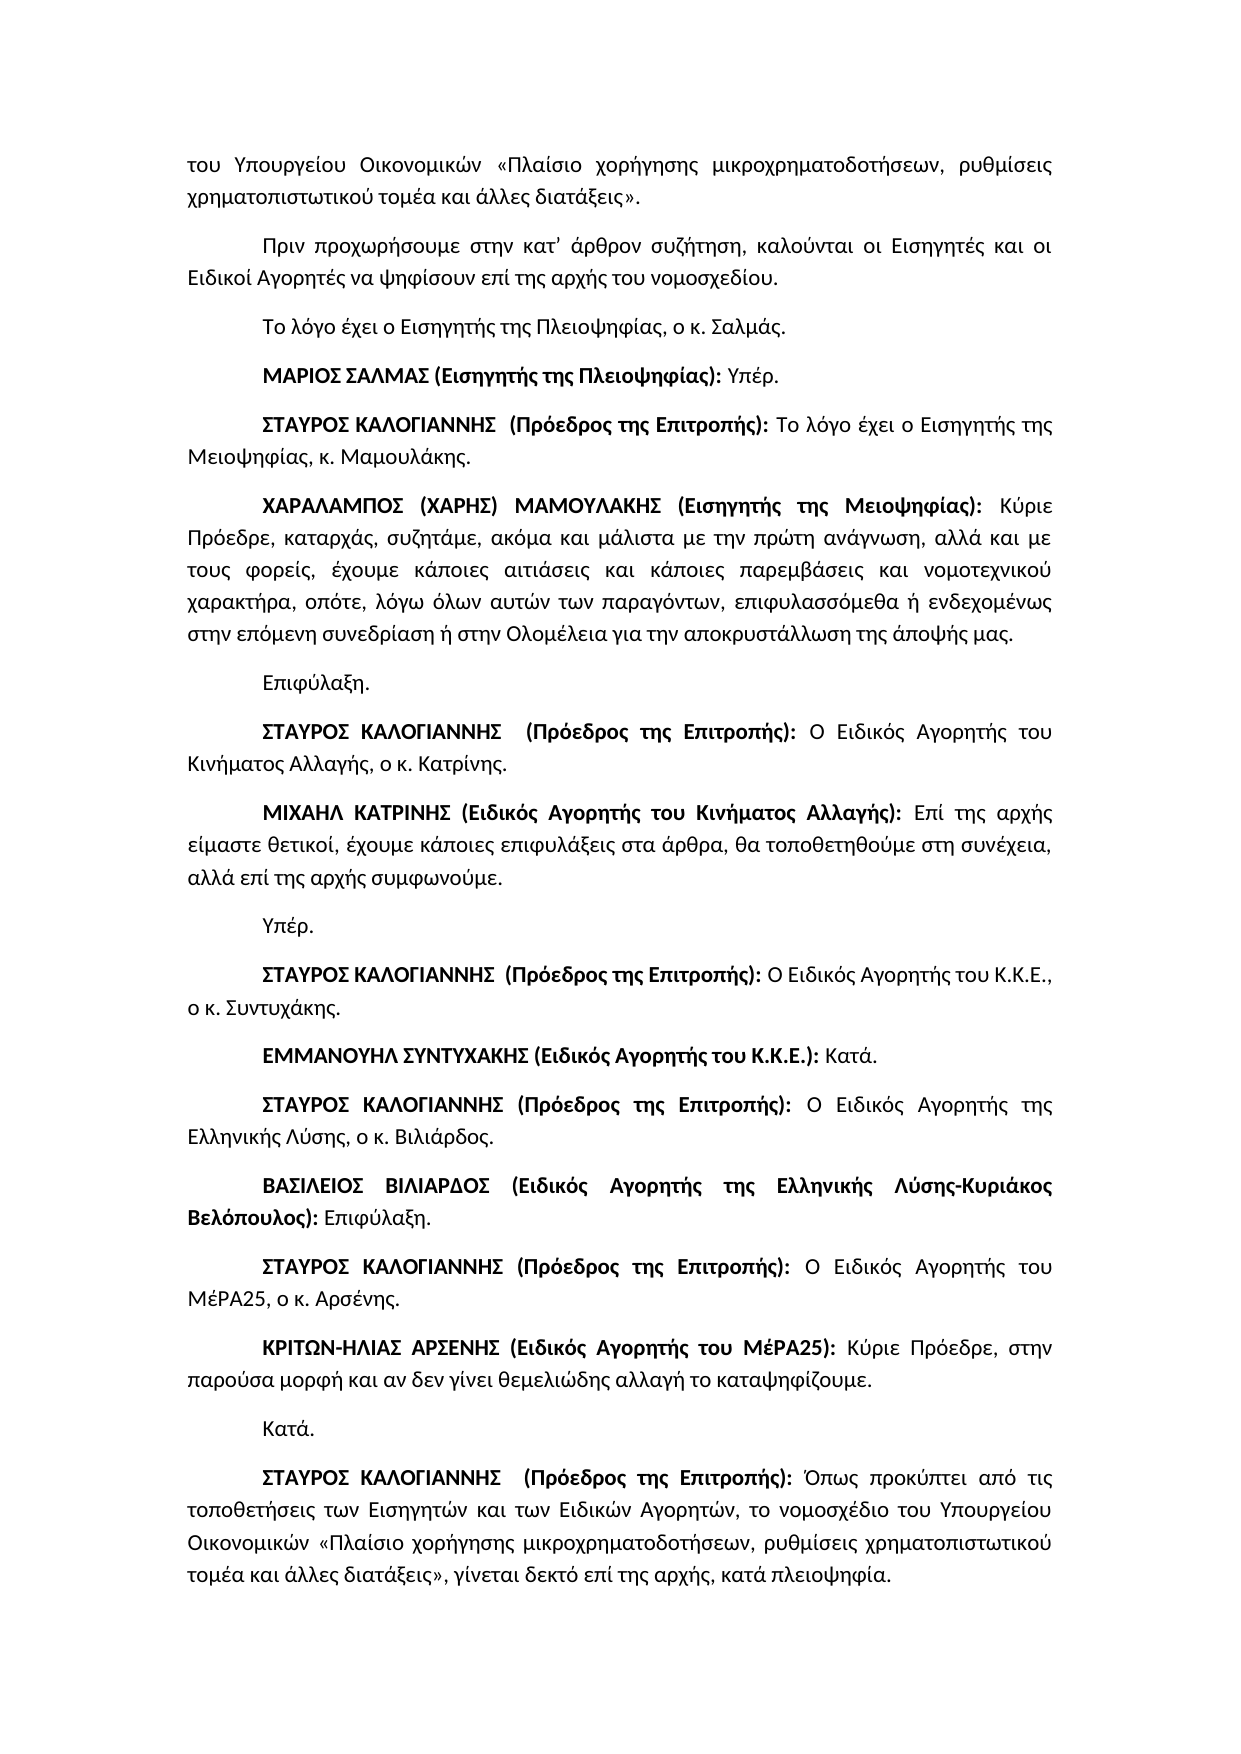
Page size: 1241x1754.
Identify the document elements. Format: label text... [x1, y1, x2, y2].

text ΕΜΜΑΝΟΥΗΛ ΣΥΝΤΥΧΑΚΗΣ (Ειδικός Αγορητής του Κ.Κ.Ε.): Κατά. [187, 1041, 1053, 1069]
text ΒΑΣΙΛΕΙΟΣ ΒΙΛΙΑΡΔΟΣ (Ειδικός Αγορητής της Ελληνικής Λύσης-Κυριάκος Βελόπουλος): Επιφύλαξη. [187, 1171, 1053, 1232]
text ΣΤΑΥΡΟΣ ΚΑΛΟΓΙΑΝΝΗΣ (Πρόεδρος της Επιτροπής): Ο Ειδικός Αγορητής του Κ.Κ.Ε., ο κ. Συντυχάκης. [187, 960, 1053, 1021]
text Το λόγο έχει ο Εισηγητής της Πλειοψηφίας, ο κ. Σαλμάς. [187, 312, 1053, 340]
text Υπέρ. [187, 912, 1053, 939]
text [187, 150, 1053, 210]
text ΣΤΑΥΡΟΣ ΚΑΛΟΓΙΑΝΝΗΣ (Πρόεδρος της Επιτροπής): Ο Ειδικός Αγορητής της Ελληνικής Λύσης, ο κ. Βιλιάρδος. [187, 1090, 1053, 1151]
text Επιφύλαξη. [187, 668, 1053, 696]
text Πριν προχωρήσουμε στην κατ’ άρθρον συζήτηση, καλούνται οι Εισηγητές και οι Ειδικοί Αγορητές να ψηφίσουν επί της αρχής του νομοσχεδίου. [187, 231, 1053, 291]
text Κατά. [187, 1414, 1053, 1442]
text ΜΑΡΙΟΣ ΣΑΛΜΑΣ (Εισηγητής της Πλειοψηφίας): Υπέρ. [187, 361, 1053, 389]
text ΣΤΑΥΡΟΣ ΚΑΛΟΓΙΑΝΝΗΣ (Πρόεδρος της Επιτροπής): Ο Ειδικός Αγορητής του ΜέΡΑ25, ο κ. Αρσένης. [187, 1252, 1053, 1313]
text ΣΤΑΥΡΟΣ ΚΑΛΟΓΙΑΝΝΗΣ (Πρόεδρος της Επιτροπής): Το λόγο έχει ο Εισηγητής της Μειοψηφίας, κ. Μαμουλάκης. [187, 410, 1053, 470]
text ΚΡΙΤΩΝ-ΗΛΙΑΣ ΑΡΣΕΝΗΣ (Ειδικός Αγορητής του ΜέΡΑ25): Κύριε Πρόεδρε, στην παρούσα μορφή και αν δεν γίνει θεμελιώδης αλλαγή το καταψηφίζουμε. [187, 1333, 1053, 1394]
text ΣΤΑΥΡΟΣ ΚΑΛΟΓΙΑΝΝΗΣ (Πρόεδρος της Επιτροπής): Ο Ειδικός Αγορητής του Κινήματος Αλλαγής, ο κ. Κατρίνης. [187, 717, 1053, 777]
text ΣΤΑΥΡΟΣ ΚΑΛΟΓΙΑΝΝΗΣ (Πρόεδρος της Επιτροπής): Όπως προκύπτει από τις τοποθετήσεις των Εισηγητών και των Ειδικών Αγορητών, το νομοσχέδιο του Υπουργείου Οικονομικών «Πλαίσιο χορήγησης μικροχρηματοδοτήσεων, ρυθμίσεις χρηματοπιστωτικού τομέα και άλλες διατάξεις», γίνεται δεκτό επί της αρχής, κατά πλειοψηφία. [187, 1463, 1053, 1588]
text ΧΑΡΑΛΑΜΠΟΣ (ΧΑΡΗΣ) ΜΑΜΟΥΛΑΚΗΣ (Εισηγητής της Μειοψηφίας): Κύριε Πρόεδρε, καταρχάς, συζητάμε, ακόμα και μάλιστα με την πρώτη ανάγνωση, αλλά και με τους φορείς, έχουμε κάποιες αιτιάσεις και κάποιες παρεμβάσεις και νομοτεχνικού χαρακτήρα, οπότε, λόγω όλων αυτών των παραγόντων, επιφυλασσόμεθα ή ενδεχομένως στην επόμενη συνεδρίαση ή στην Ολομέλεια για την αποκρυστάλλωση της άποψής μας. [187, 491, 1053, 648]
text ΜΙΧΑΗΛ ΚΑΤΡΙΝΗΣ (Ειδικός Αγορητής του Κινήματος Αλλαγής): Επί της αρχής είμαστε θετικοί, έχουμε κάποιες επιφυλάξεις στα άρθρα, θα τοποθετηθούμε στη συνέχεια, αλλά επί της αρχής συμφωνούμε. [187, 798, 1053, 891]
